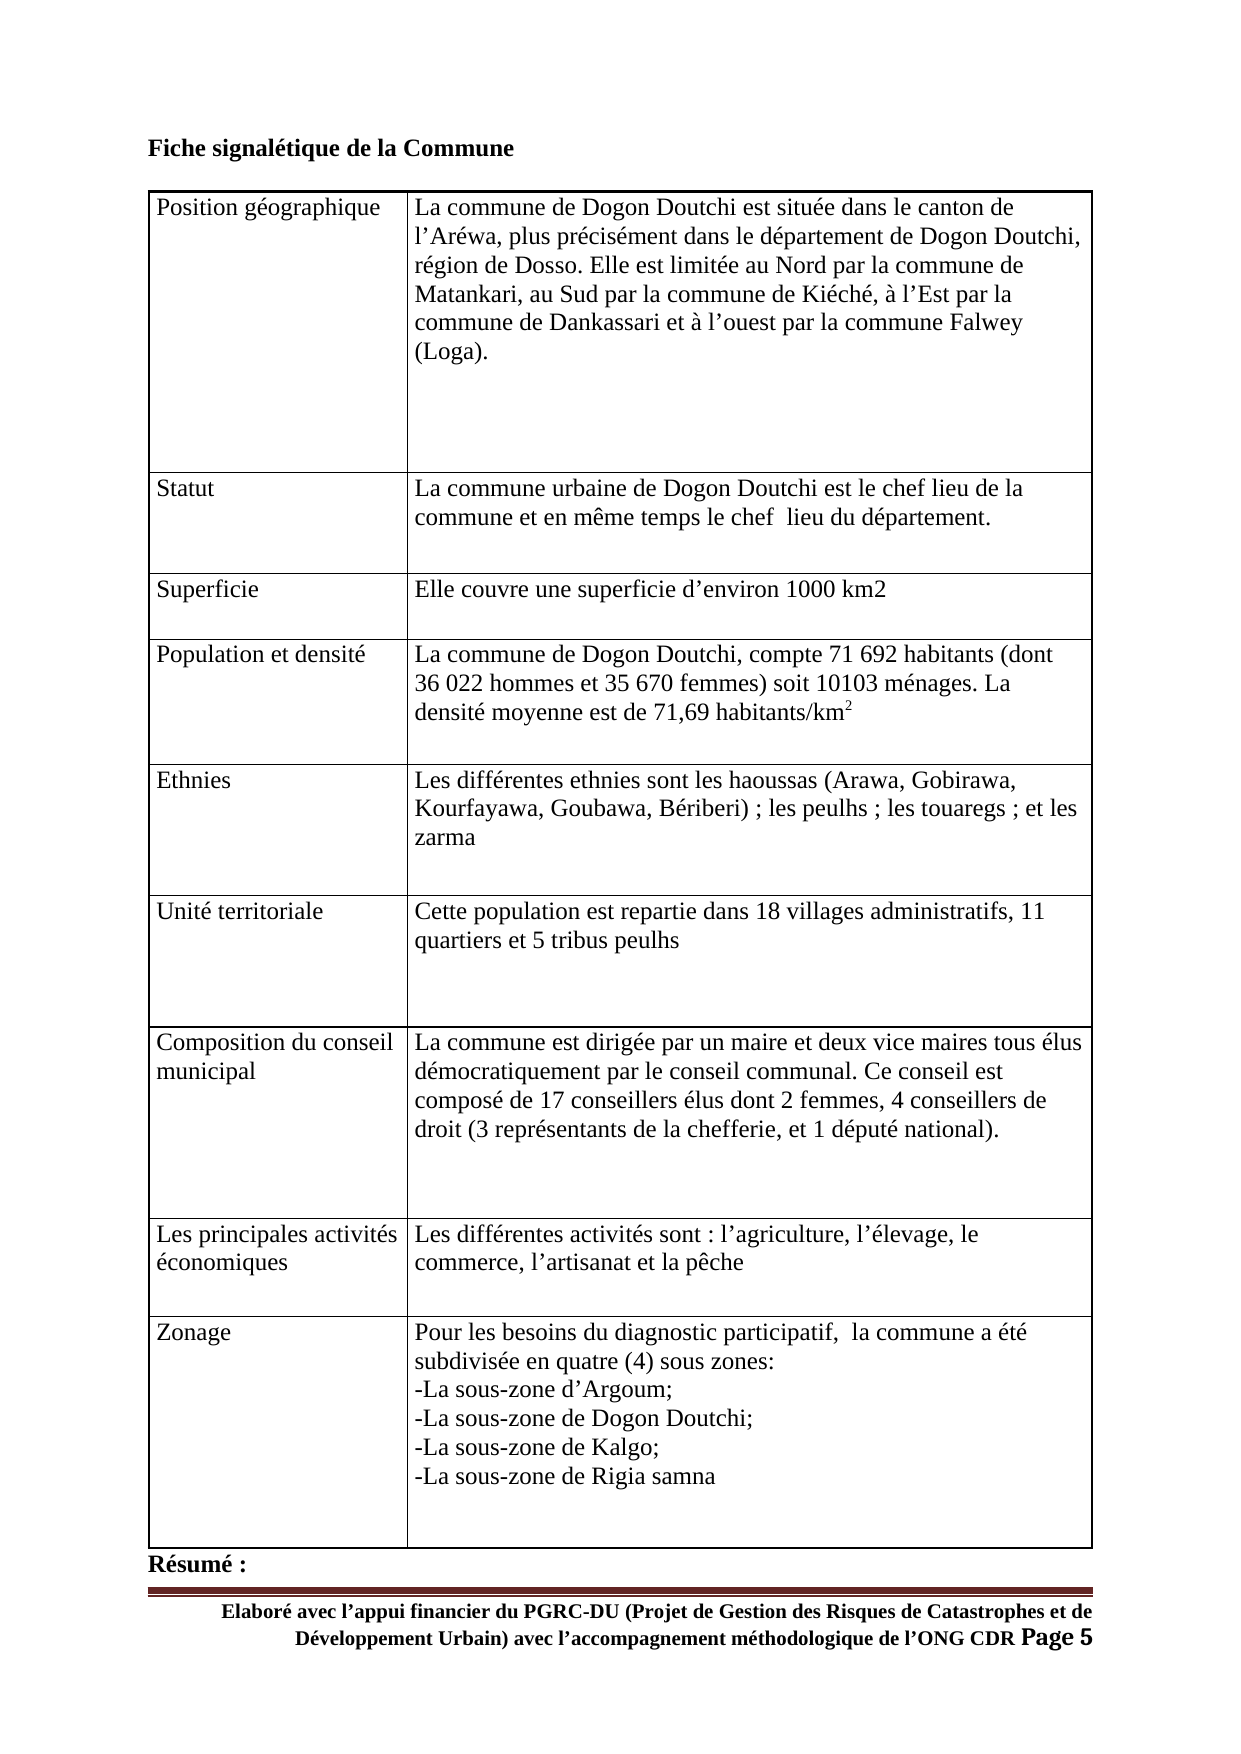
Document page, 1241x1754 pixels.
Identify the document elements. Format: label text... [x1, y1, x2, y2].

text Résumé : [148, 1549, 1093, 1578]
table_cell Cette population est repartie dans 18 villages administratifs, 11 quartiers et 5 tribus peulhs [408, 896, 1091, 1026]
table_cell Superficie [150, 574, 407, 638]
subtitle Fiche signalétique de la Commune [148, 133, 1093, 162]
table_cell Les différentes ethnies sont les haoussas (Arawa, Gobirawa, Kourfayawa, Goubawa, Bériberi) ; les peulhs ; les touaregs ; et les zarma [408, 765, 1091, 895]
table_cell Zonage [150, 1317, 407, 1547]
table_cell Ethnies [150, 765, 407, 895]
table_cell Population et densité [150, 640, 407, 764]
table_cell Pour les besoins du diagnostic participatif, la commune a été subdivisée en quatre (4) sous zones: -La sous-zone d’Argoum; -La sous-zone de Dogon Doutchi; -La sous-zone de Kalgo; -La sous-zone de Rigia samna [408, 1317, 1091, 1547]
table_header Position géographique [150, 193, 407, 472]
table_cell Les différentes activités sont : l’agriculture, l’élevage, le commerce, l’artisanat et la pêche [408, 1219, 1091, 1316]
table_cell Les principales activités économiques [150, 1219, 407, 1316]
table_cell Elle couvre une superficie d’environ 1000 km2 [408, 574, 1091, 638]
table_cell Unité territoriale [150, 896, 407, 1026]
table_cell La commune est dirigée par un maire et deux vice maires tous élus démocratiquement par le conseil communal. Ce conseil est composé de 17 conseillers élus dont 2 femmes, 4 conseillers de droit (3 représentants de la chefferie, et 1 député national). [408, 1028, 1091, 1218]
table_cell Statut [150, 473, 407, 573]
table_header La commune de Dogon Doutchi est située dans le canton de l’Aréwa, plus précisément dans le département de Dogon Doutchi, région de Dosso. Elle est limitée au Nord par la commune de Matankari, au Sud par la commune de Kiéché, à l’Est par la commune de Dankassari et à l’ouest par la commune Falwey (Loga). [408, 193, 1091, 472]
table_cell La commune urbaine de Dogon Doutchi est le chef lieu de la commune et en même temps le chef lieu du département. [408, 473, 1091, 573]
table_cell Composition du conseil municipal [150, 1028, 407, 1218]
table_cell La commune de Dogon Doutchi, compte 71 692 habitants (dont 36 022 hommes et 35 670 femmes) soit 10103 ménages. La densité moyenne est de 71,69 habitants/km2 [408, 640, 1091, 764]
